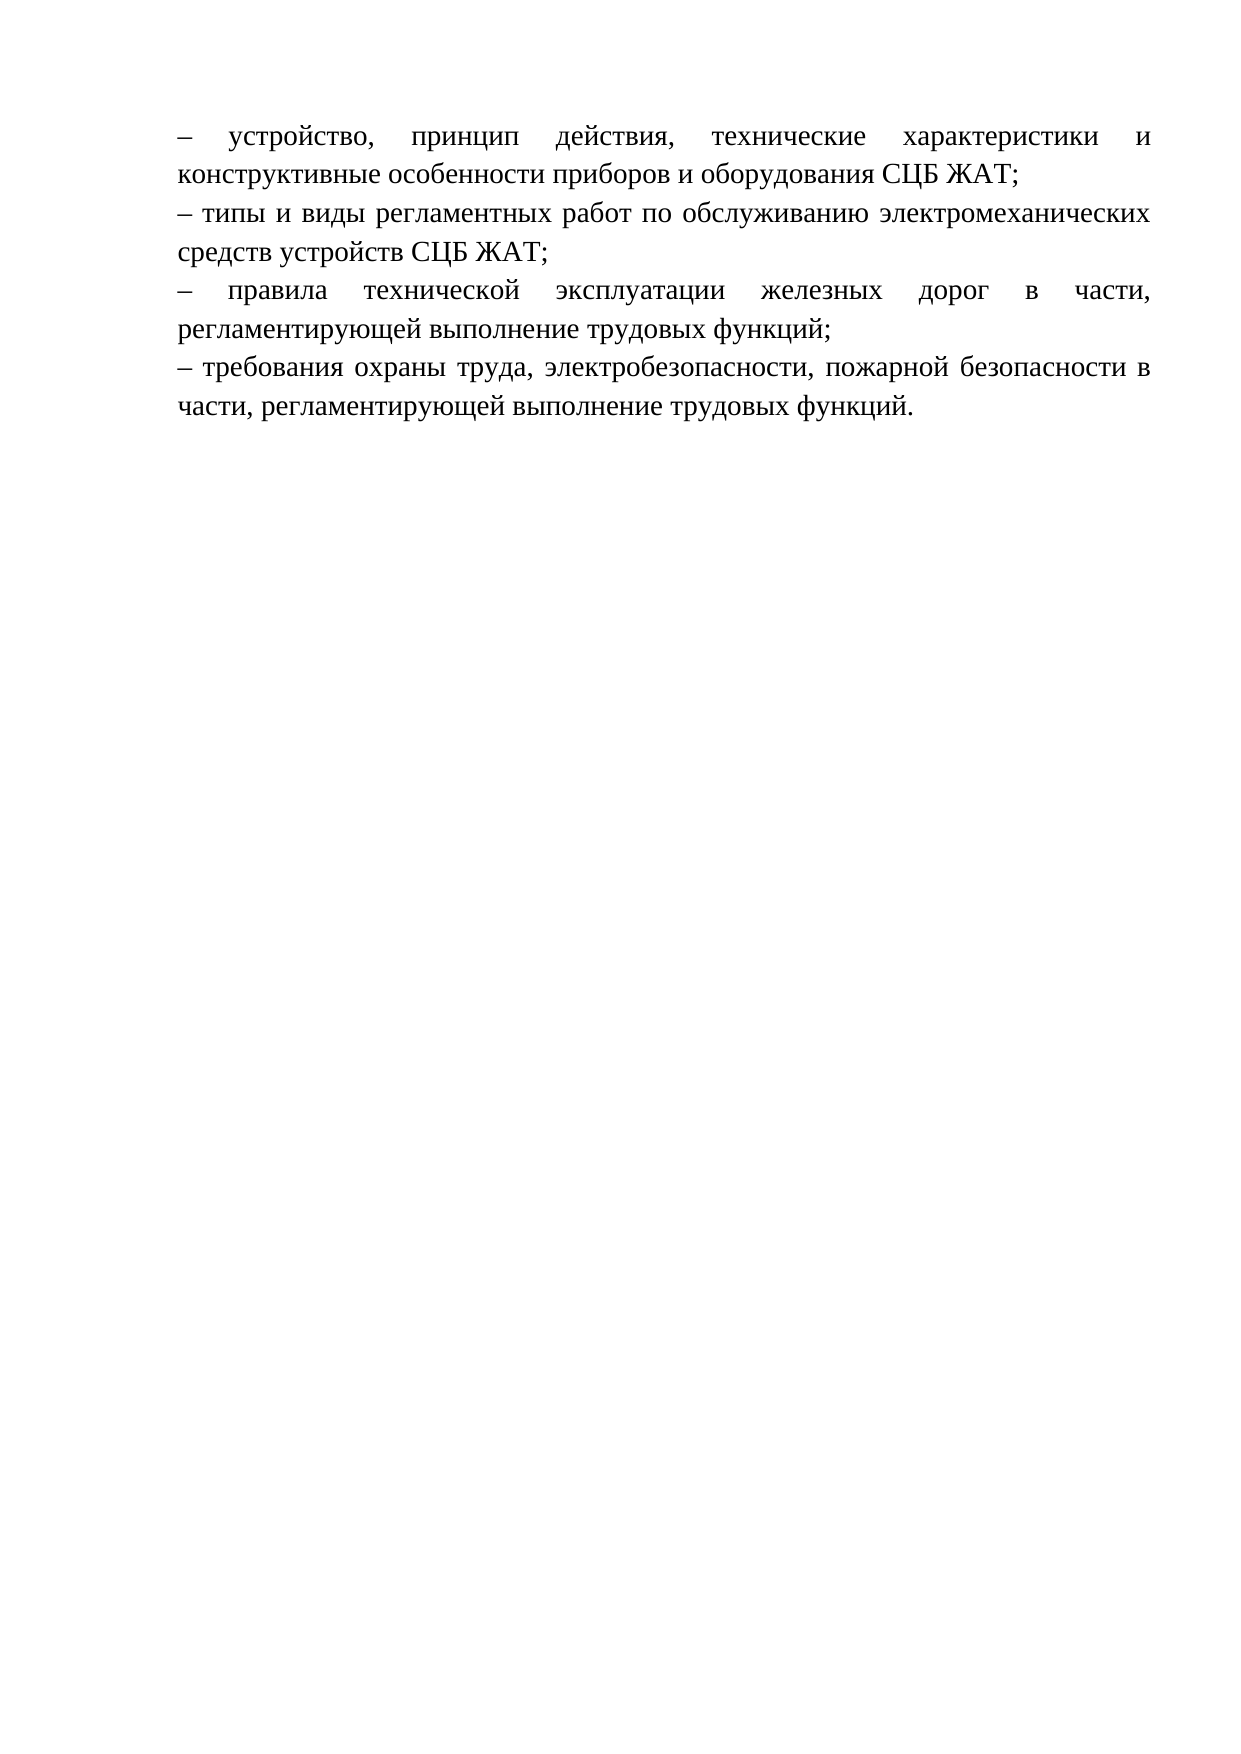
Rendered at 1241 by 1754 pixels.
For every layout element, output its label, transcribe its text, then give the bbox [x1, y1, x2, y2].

text – правила технической эксплуатации железных дорог в части, регламентирующей выполнение трудовых функций; [177, 272, 1152, 344]
text – устройство, принцип действия, технические характеристики и конструктивные особенности приборов и оборудования СЦБ ЖАТ; [177, 118, 1152, 190]
text – типы и виды регламентных работ по обслуживанию электромеханических средств устройств СЦБ ЖАТ; [177, 195, 1152, 267]
text – требования охраны труда, электробезопасности, пожарной безопасности в части, регламентирующей выполнение трудовых функций. [177, 349, 1152, 421]
